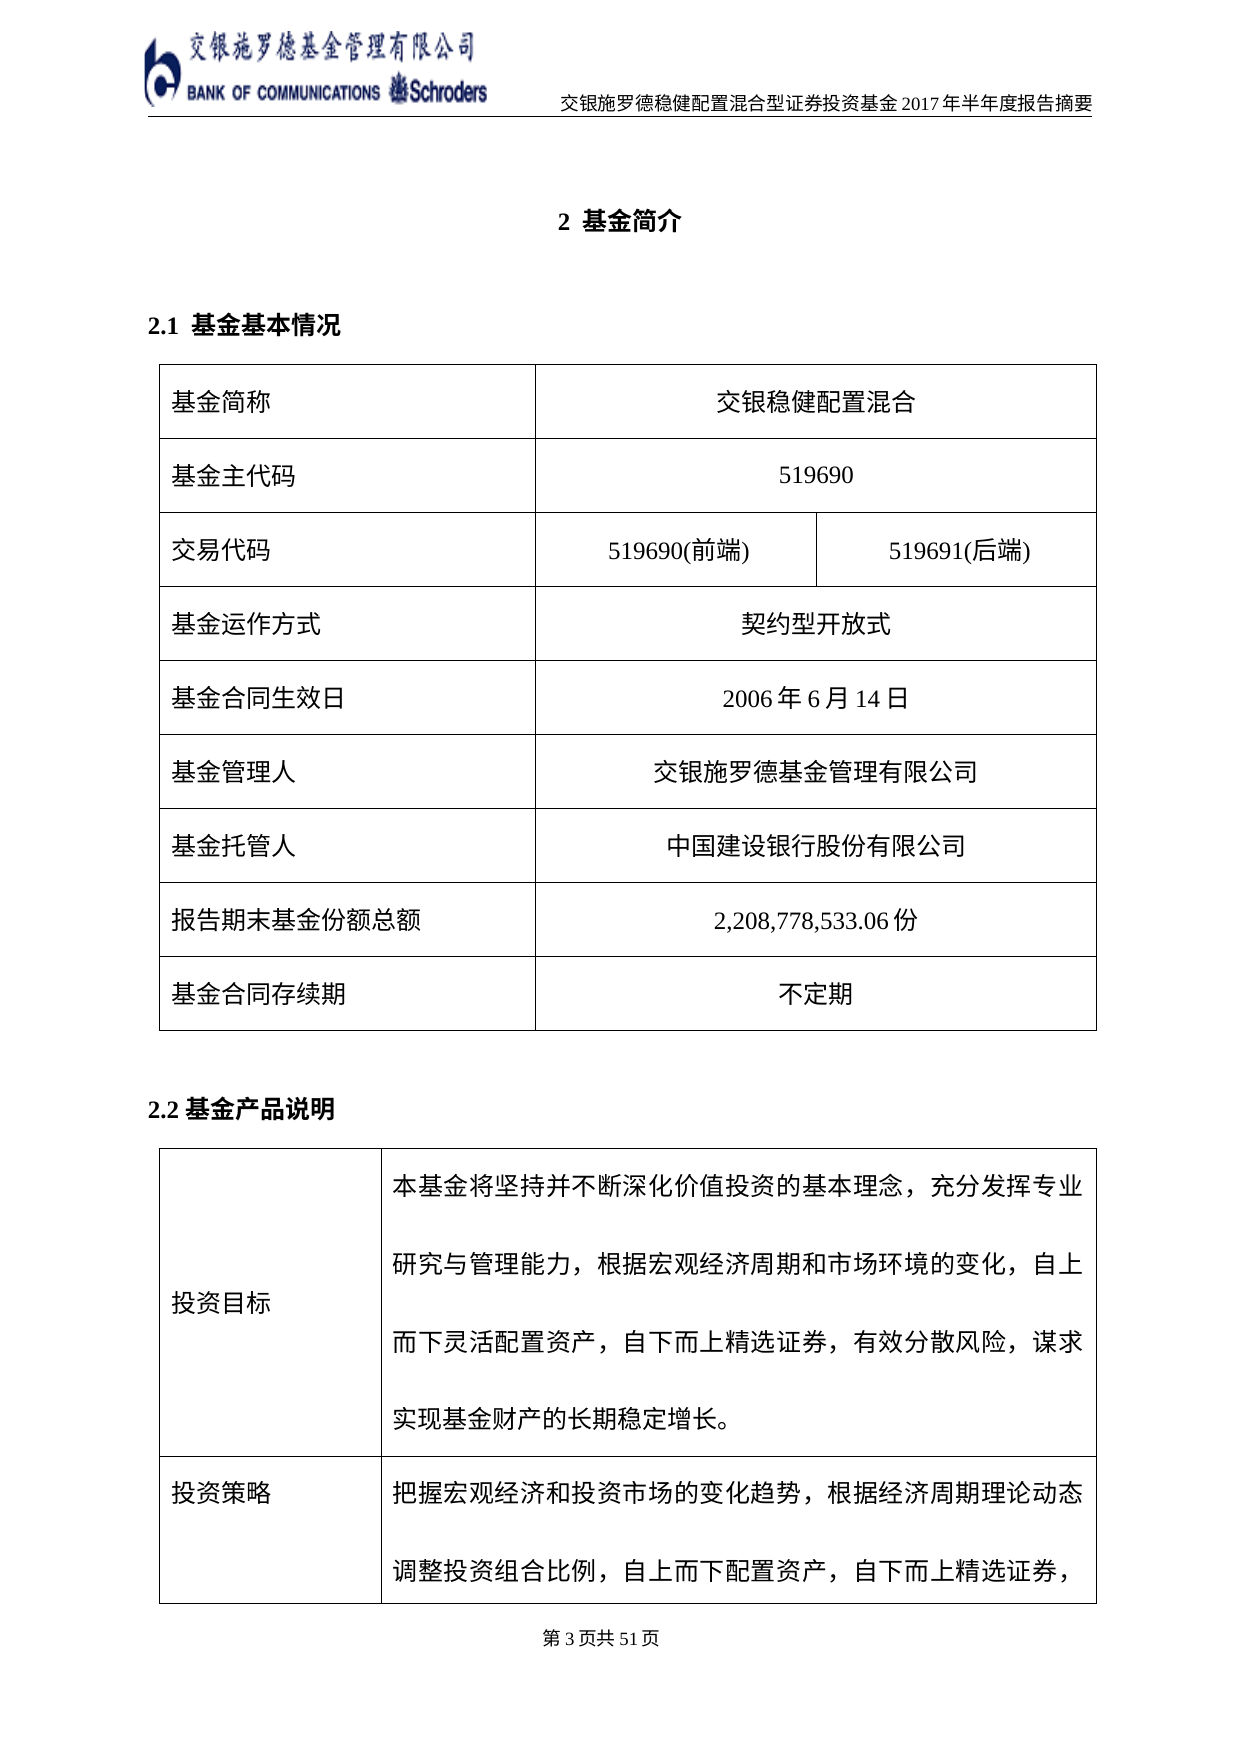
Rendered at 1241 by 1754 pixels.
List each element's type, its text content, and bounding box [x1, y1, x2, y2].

table_cell 519690(前端) [536, 513, 816, 586]
table_header 投资目标 [160, 1149, 381, 1456]
table_cell 交易代码 [160, 513, 535, 586]
table_cell 基金管理人 [160, 735, 535, 808]
table_cell 基金合同生效日 [160, 661, 535, 734]
subtitle 2 基金简介 [148, 187, 1092, 252]
table_header 本基金将坚持并不断深化价值投资的基本理念，充分发挥专业研究与管理能力，根据宏观经济周期和市场环境的变化，自上而下灵活配置资产，自下而上精选证券，有效分散风险，谋求实现基金财产的长期稳定增长。 [382, 1149, 1096, 1456]
table_cell 投资策略 [160, 1457, 381, 1602]
table_cell 2006年6月14日 [536, 661, 1096, 734]
table_cell 不定期 [536, 957, 1096, 1030]
table_header 交银稳健配置混合 [536, 365, 1096, 438]
table_cell 519690 [536, 439, 1096, 512]
subtitle 2.2 基金产品说明 [148, 1076, 1092, 1141]
table_header 基金简称 [160, 365, 535, 438]
table_cell 基金主代码 [160, 439, 535, 512]
subtitle 2.1 基金基本情况 [148, 291, 1092, 356]
table_cell 契约型开放式 [536, 587, 1096, 660]
table_cell 中国建设银行股份有限公司 [536, 809, 1096, 882]
table_cell 519691(后端) [817, 513, 1096, 586]
picture [144, 31, 487, 107]
table_cell 2,208,778,533.06份 [536, 883, 1096, 956]
table_cell 基金运作方式 [160, 587, 535, 660]
table_cell 基金合同存续期 [160, 957, 535, 1030]
table_cell 基金托管人 [160, 809, 535, 882]
table_cell 交银施罗德基金管理有限公司 [536, 735, 1096, 808]
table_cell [382, 1457, 1096, 1602]
table_cell 报告期末基金份额总额 [160, 883, 535, 956]
